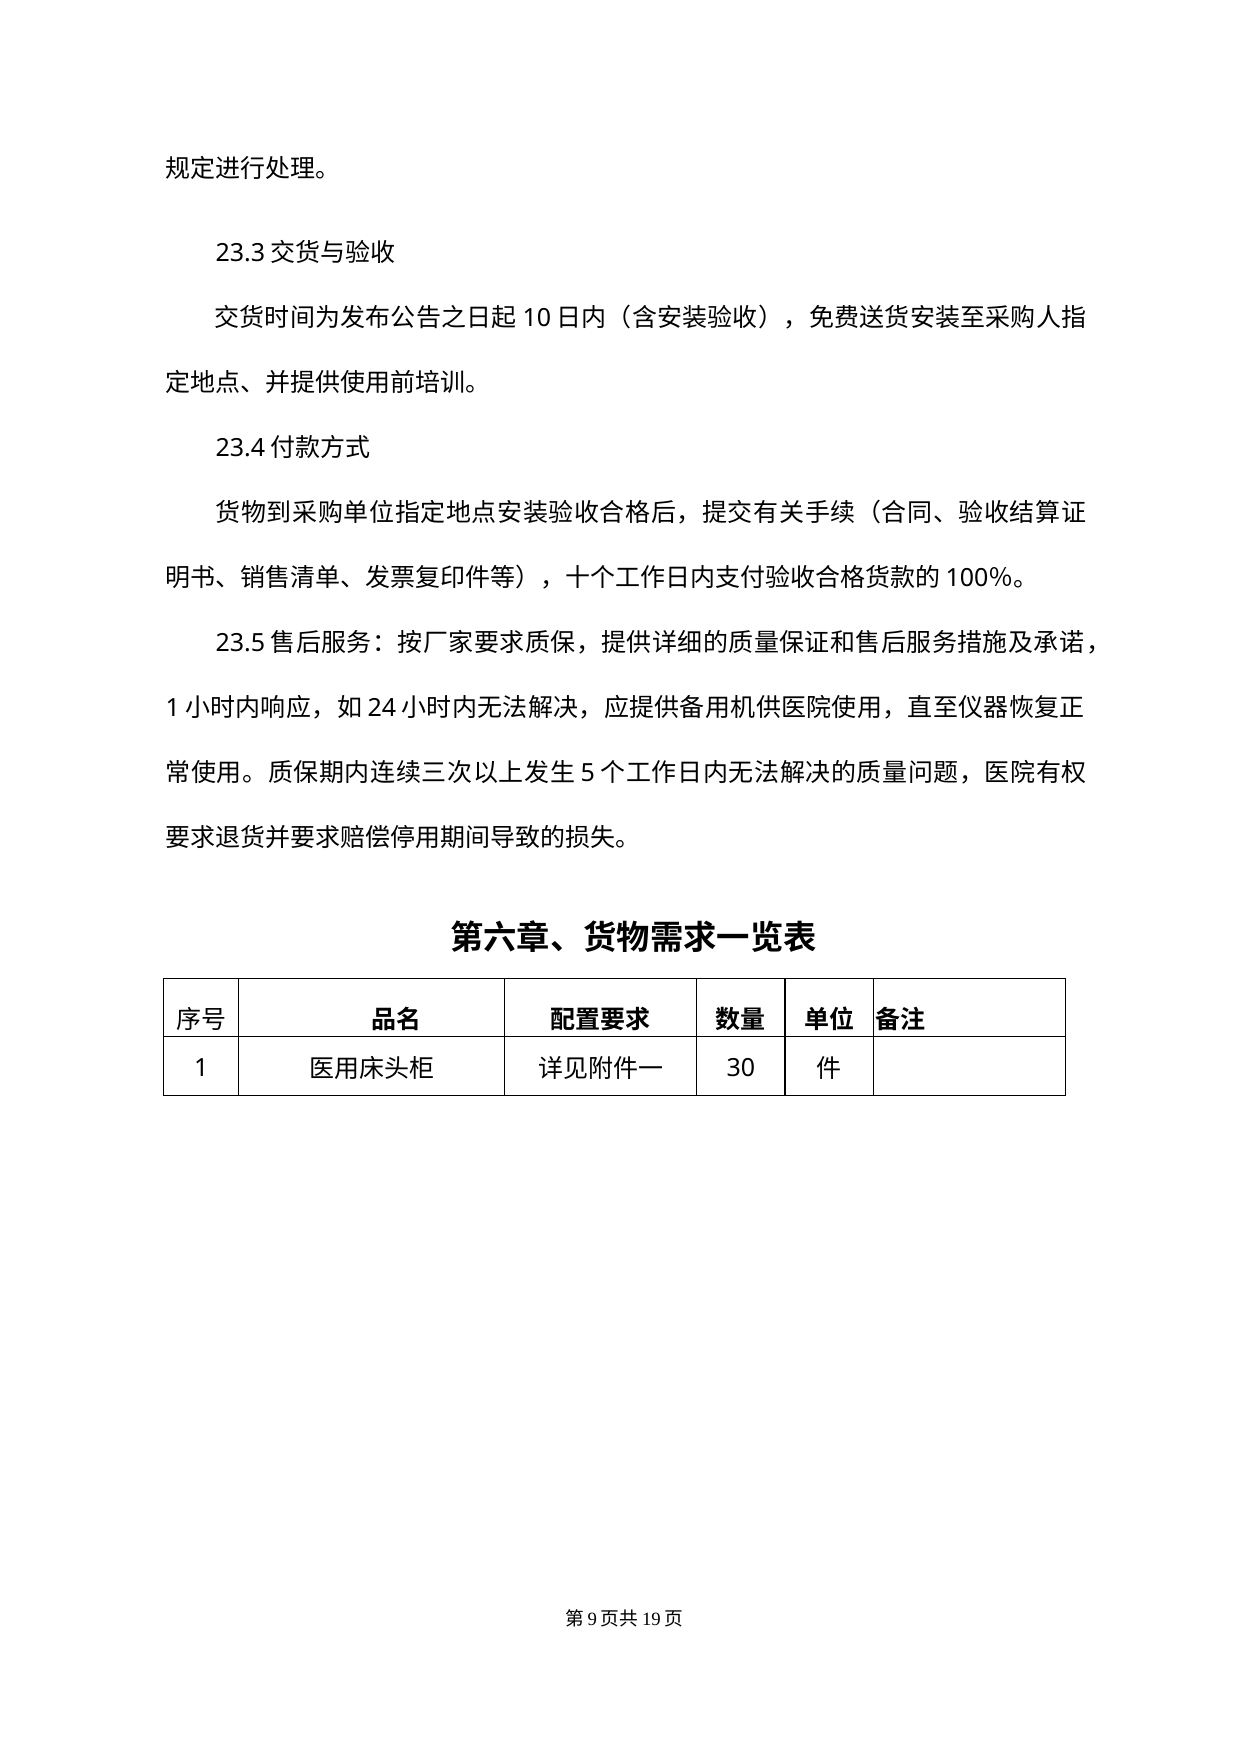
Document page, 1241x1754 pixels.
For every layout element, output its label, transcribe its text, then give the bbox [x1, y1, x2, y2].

table_header 序号 [164, 979, 238, 1036]
table_cell 医用床头柜 [239, 1037, 504, 1094]
text 23.3交货与验收 [165, 218, 1087, 283]
table_cell 30 [697, 1037, 784, 1094]
table_header 备注 [874, 979, 1065, 1036]
table_cell [874, 1037, 1065, 1094]
table_cell 详见附件一 [505, 1037, 696, 1094]
text 23.4付款方式 [165, 413, 1087, 478]
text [165, 134, 1087, 199]
table_cell 件 [786, 1037, 873, 1094]
text 23.5售后服务：按厂家要求质保，提供详细的质量保证和售后服务措施及承诺，1小时内响应，如24小时内无法解决，应提供备用机供医院使用，直至仪器恢复正常使用。质保期内连续三次以上发生5个工作日内无法解决的质量问题，医院有权要求退货并要求赔偿停用期间导致的损失。 [165, 608, 1087, 868]
text 货物到采购单位指定地点安装验收合格后，提交有关手续（合同、验收结算证明书、销售清单、发票复印件等），十个工作日内支付验收合格货款的100％。 [165, 478, 1087, 608]
table_cell 1 [164, 1037, 238, 1094]
text 第六章、货物需求一览表 [165, 913, 1087, 958]
table_header 配置要求 [505, 979, 696, 1036]
table_header 品名 [239, 979, 504, 1036]
table_header 单位 [786, 979, 873, 1036]
text 交货时间为发布公告之日起10日内（含安装验收），免费送货安装至采购人指定地点、并提供使用前培训。 [165, 283, 1087, 413]
table_header 数量 [697, 979, 784, 1036]
